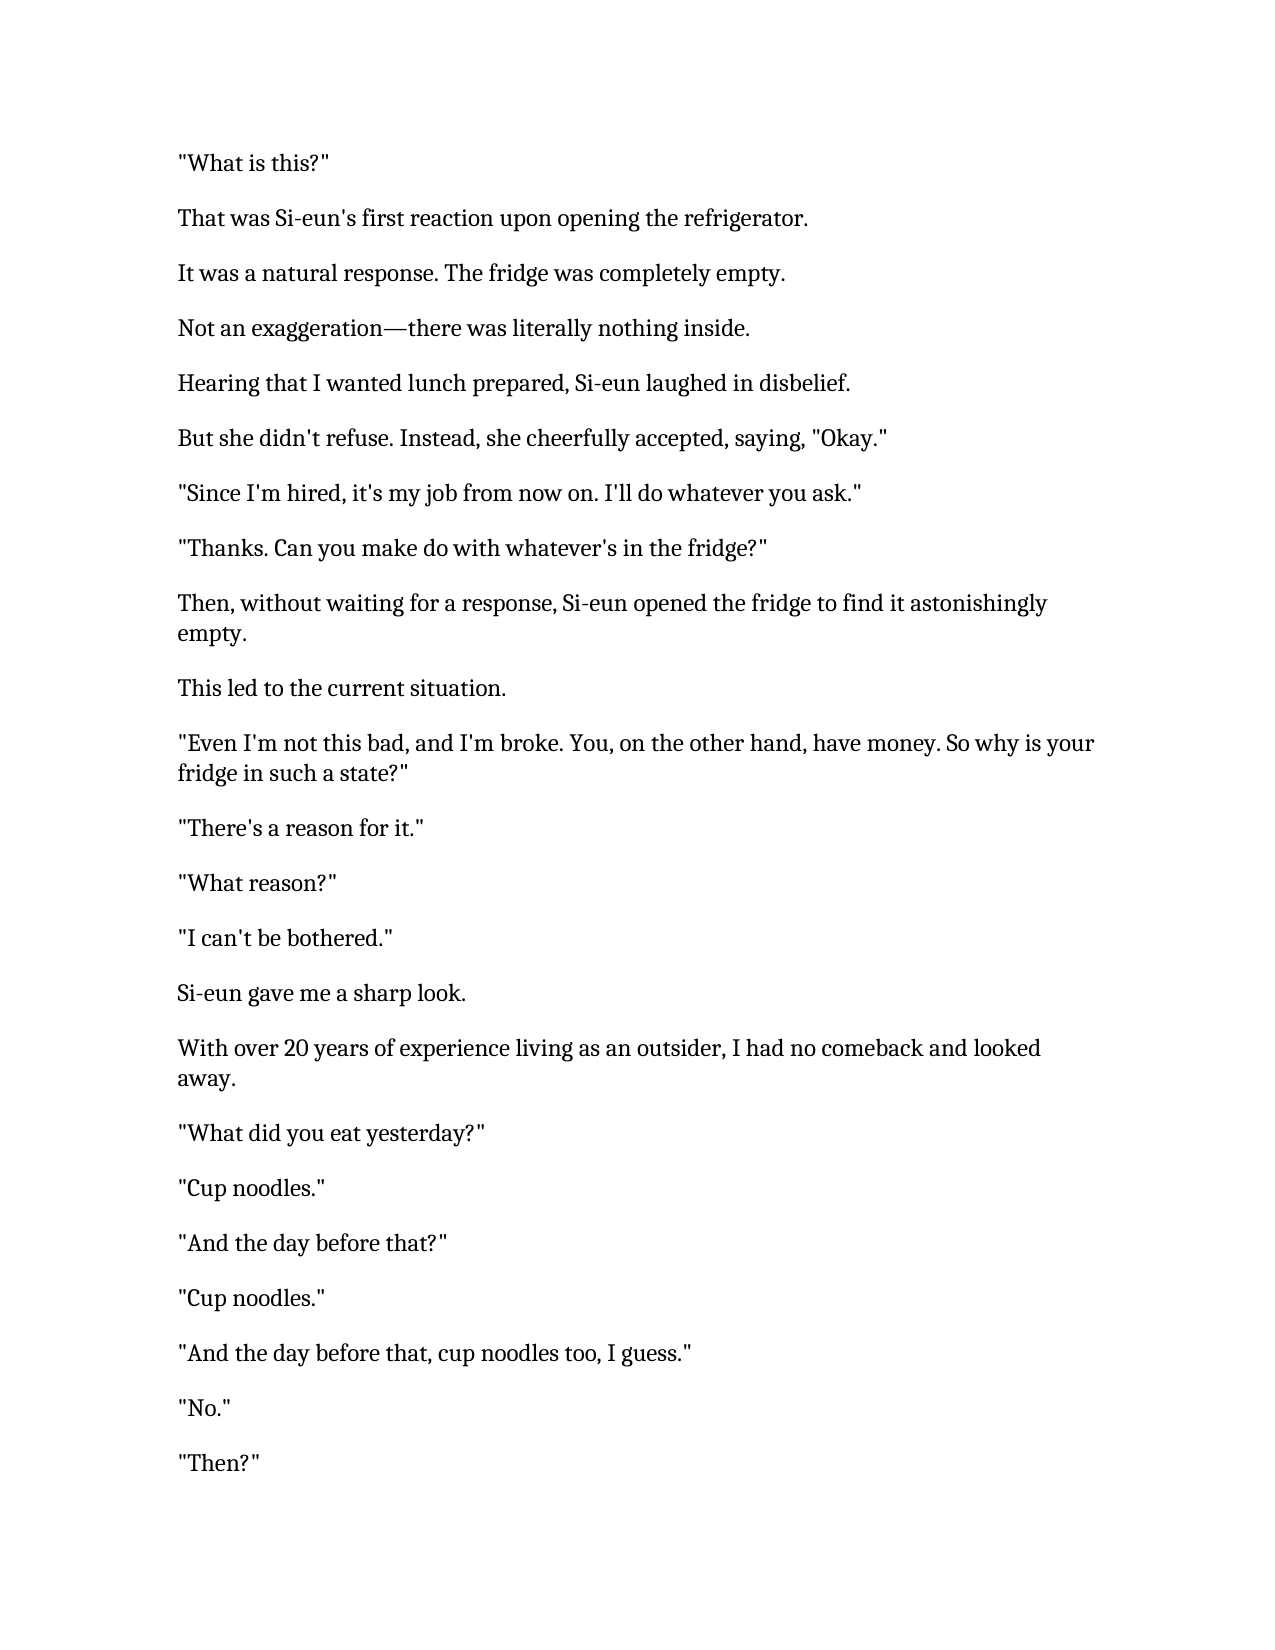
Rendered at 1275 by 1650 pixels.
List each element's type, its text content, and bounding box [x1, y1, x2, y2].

text "Thanks. Can you make do with whatever's in the fridge?" [177, 533, 1098, 563]
text "There's a reason for it." [177, 813, 1098, 843]
text "And the day before that?" [177, 1228, 1098, 1258]
text This led to the current situation. [177, 673, 1098, 703]
text "I can't be bothered." [177, 923, 1098, 953]
text Hearing that I wanted lunch prepared, Si-eun laughed in disbelief. [177, 368, 1098, 398]
text With over 20 years of experience living as an outsider, I had no comeback and looked away. [177, 1033, 1098, 1093]
text Si-eun gave me a sharp look. [177, 978, 1098, 1008]
text It was a natural response. The fridge was completely empty. [177, 258, 1098, 288]
text "No." [177, 1393, 1098, 1423]
text "Since I'm hired, it's my job from now on. I'll do whatever you ask." [177, 478, 1098, 508]
text That was Si-eun's first reaction upon opening the refrigerator. [177, 203, 1098, 233]
text Then, without waiting for a response, Si-eun opened the fridge to find it astonishingly empty. [177, 588, 1098, 648]
text But she didn't refuse. Instead, she cheerfully accepted, saying, "Okay." [177, 423, 1098, 453]
text Not an exaggeration—there was literally nothing inside. [177, 313, 1098, 343]
text "What is this?" [177, 148, 1098, 178]
text "What did you eat yesterday?" [177, 1118, 1098, 1148]
text "And the day before that, cup noodles too, I guess." [177, 1338, 1098, 1368]
text "Then?" [177, 1448, 1098, 1478]
text "Cup noodles." [177, 1173, 1098, 1203]
text "Cup noodles." [177, 1283, 1098, 1313]
text "What reason?" [177, 868, 1098, 898]
text "Even I'm not this bad, and I'm broke. You, on the other hand, have money. So why is your fridge in such a state?" [177, 728, 1098, 788]
